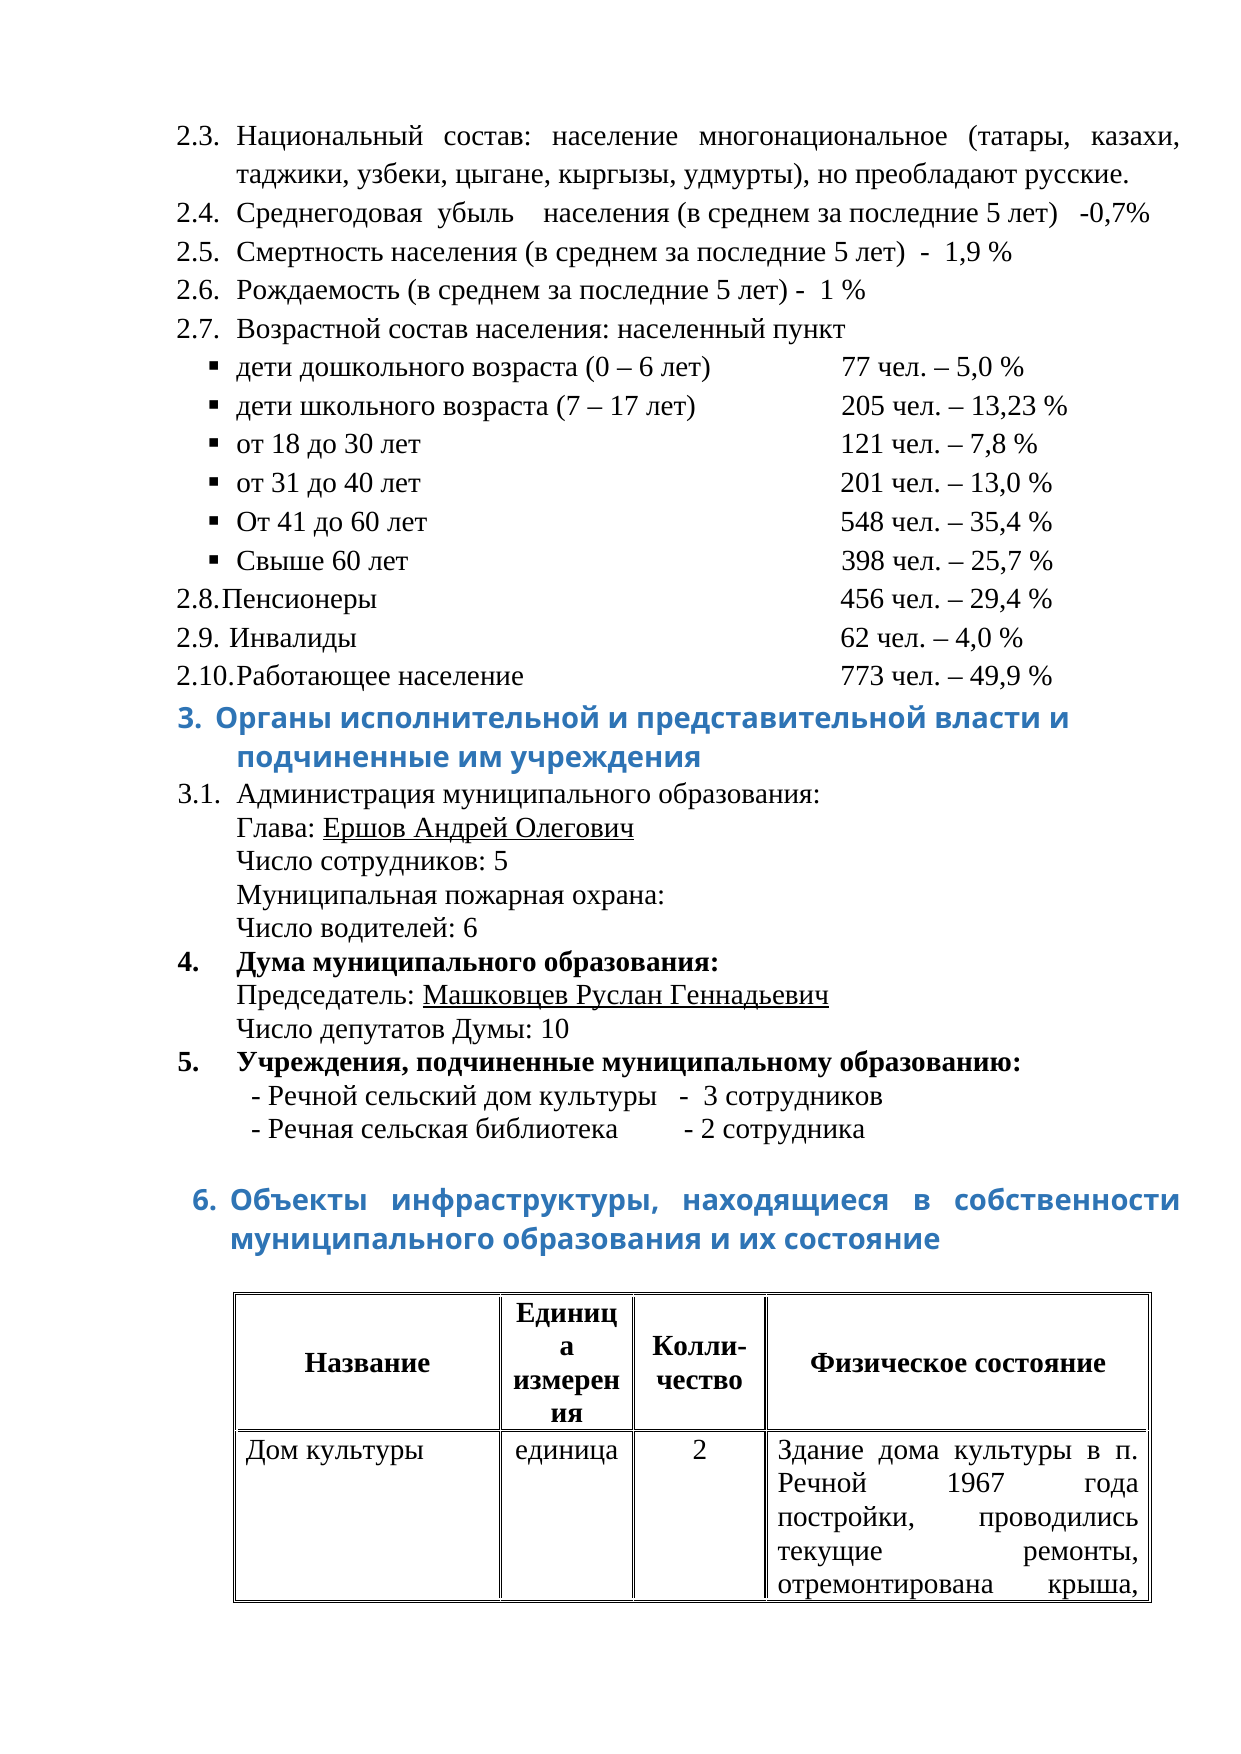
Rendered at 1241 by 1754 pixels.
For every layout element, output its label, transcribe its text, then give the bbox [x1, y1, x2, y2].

table_cell единица [500, 1432, 633, 1600]
table_header Единица измерения [500, 1295, 633, 1429]
text Муниципальная пожарная охрана: [236, 877, 1181, 910]
list От 41 до 60 лет 548 чел. – 35,4 % [207, 504, 1181, 538]
list Смертность населения (в среднем за последние 5 лет) - 1,9 % [176, 234, 1181, 267]
list от 18 до 30 лет 121 чел. – 7,8 % [207, 427, 1181, 460]
subtitle Органы исполнительной и представительной власти и подчиненные им учреждения [177, 697, 1181, 776]
list Свыше 60 лет 398 чел. – 25,7 % [207, 543, 1181, 576]
subtitle Объекты инфраструктуры, находящиеся в собственности муниципального образования и их состояние [192, 1179, 1181, 1258]
table_cell 2 [633, 1432, 766, 1600]
list от 31 до 40 лет 201 чел. – 13,0 % [207, 465, 1181, 499]
text - Речная сельская библиотека - 2 сотрудника [236, 1112, 1181, 1145]
list дети дошкольного возраста (0 – 6 лет) 77 чел. – 5,0 % [207, 349, 1181, 383]
list Рождаемость (в среднем за последние 5 лет) - 1 % [176, 272, 1181, 306]
list Национальный состав: население многонациональное (татары, казахи, таджики, узбеки, цыгане, кыргызы, удмурты), но преобладают русские. [176, 118, 1181, 190]
list дети школьного возраста (7 – 17 лет) 205 чел. – 13,23 % [207, 388, 1181, 422]
list Возрастной состав населения: населенный пункт [176, 311, 1181, 344]
table_header Название [236, 1295, 500, 1429]
list Дума муниципального образования: [177, 944, 1181, 977]
text Глава: Ершов Андрей Олегович [236, 810, 1181, 843]
text Число водителей: 6 [236, 910, 1181, 944]
list Работающее население 773 чел. – 49,9 % [176, 658, 1181, 692]
table_header Физическое состояние [766, 1295, 1148, 1429]
list Администрация муниципального образования: [177, 776, 1181, 810]
list Инвалиды 62 чел. – 4,0 % [176, 620, 1181, 653]
list Пенсионеры 456 чел. – 29,4 % [176, 581, 1181, 615]
table_cell Дом культуры [234, 1429, 500, 1600]
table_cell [766, 1429, 1150, 1600]
table_header Колли-чество [633, 1295, 766, 1429]
text Число сотрудников: 5 [236, 843, 1181, 877]
list Среднегодовая убыль населения (в среднем за последние 5 лет) -0,7% [176, 195, 1181, 229]
list Учреждения, подчиненные муниципальному образованию: [177, 1044, 1181, 1078]
text - Речной сельский дом культуры - 3 сотрудников [236, 1078, 1181, 1112]
text Число депутатов Думы: 10 [236, 1011, 1181, 1044]
text Председатель: Машковцев Руслан Геннадьевич [236, 977, 1181, 1011]
